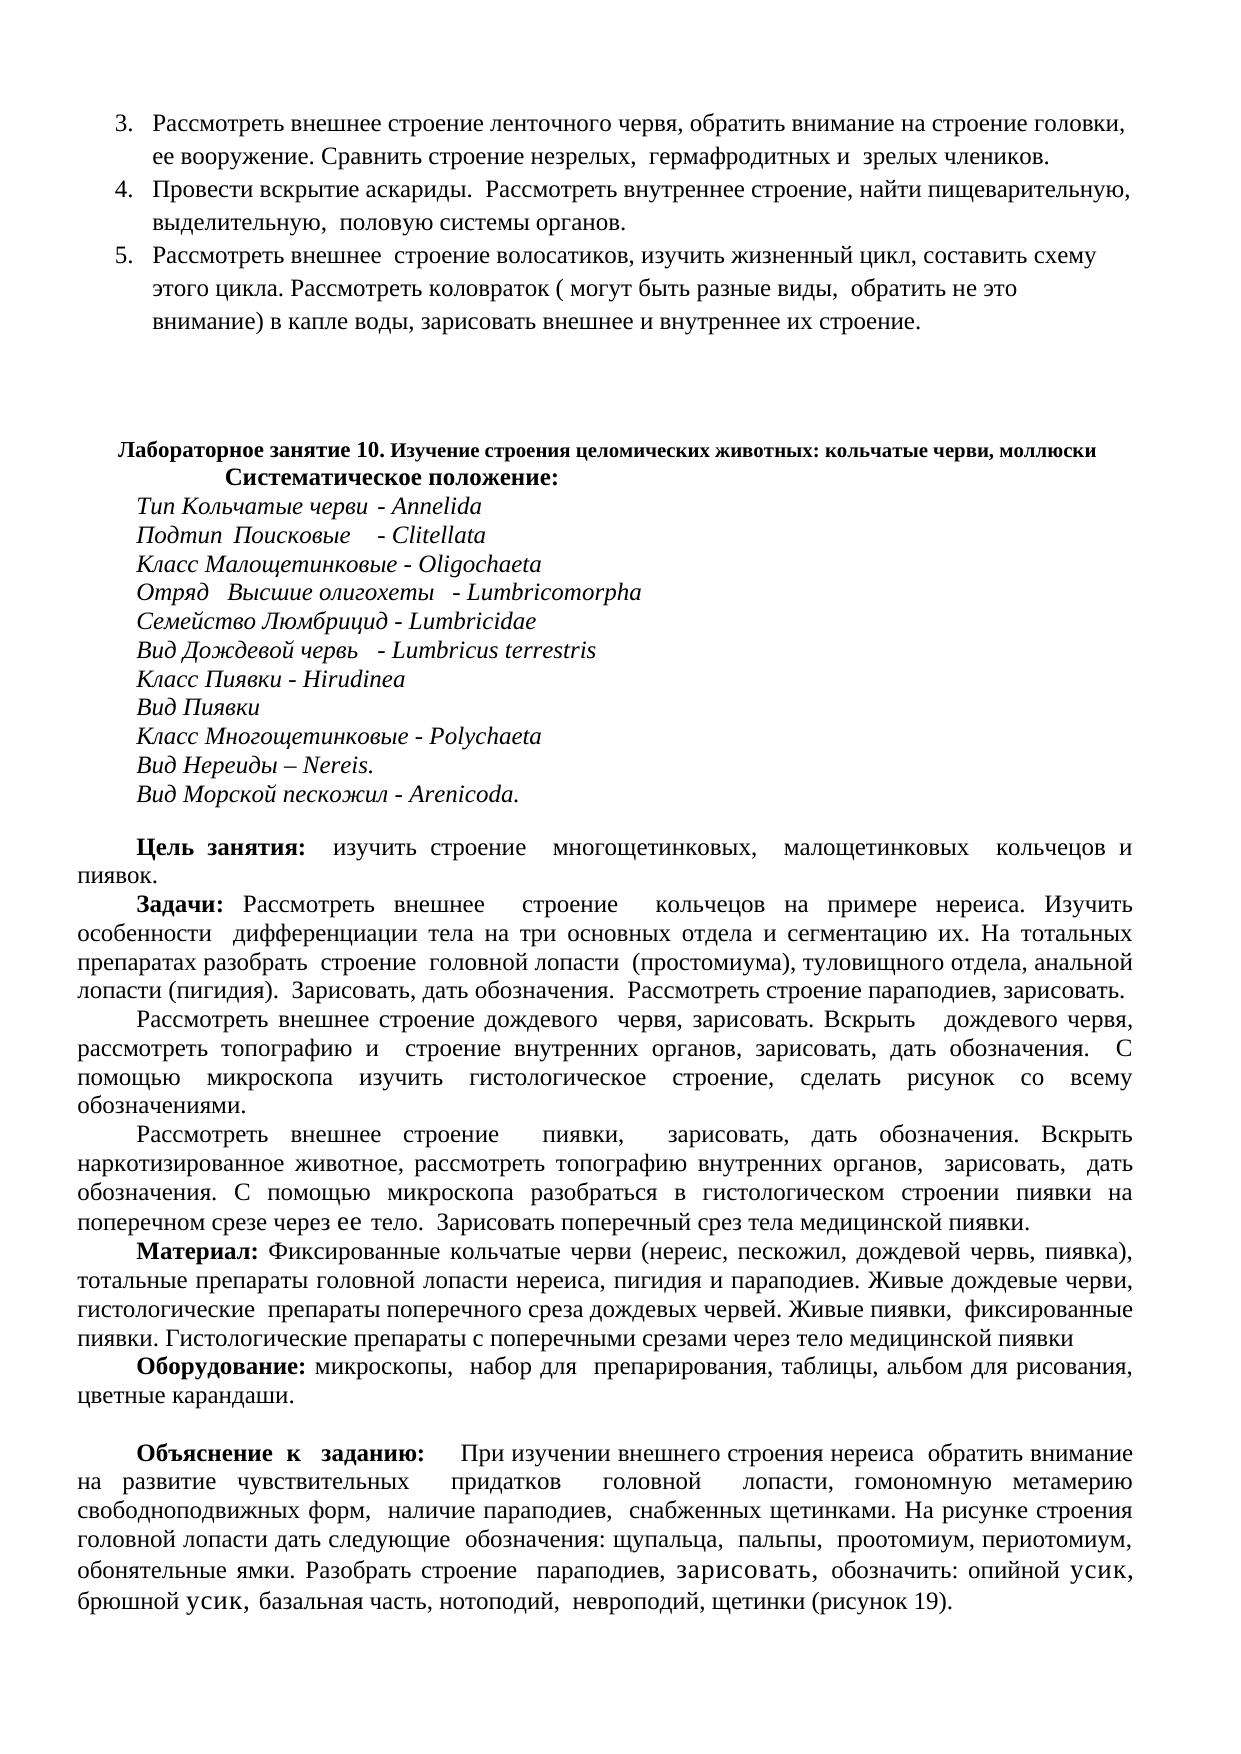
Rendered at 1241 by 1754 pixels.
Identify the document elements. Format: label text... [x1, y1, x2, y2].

text Оборудование: микроскопы, набор для препарирования, таблицы, альбом для рисования, цветные карандаши. [77, 1351, 1134, 1409]
text Класс Пиявки - Hirudinea [77, 664, 1134, 692]
list Провести вскрытие аскариды. Рассмотреть внутреннее строение, найти пищеварительную, выделительную, половую системы органов. [114, 174, 1134, 236]
text Цель занятия: изучить строение многощетинковых, малощетинковых кольчецов и пиявок. [77, 832, 1134, 889]
text Семейство Люмбрицид - Lumbricidae [77, 606, 1134, 635]
text Отряд Высшие олигохеты - Lumbricomorpha [77, 577, 1134, 606]
text Задачи: Рассмотреть внешнее строение кольчецов на примере нереиса. Изучить особенности дифференциации тела на три основных отдела и сегментацию их. На тотальных препаратах разобрать строение головной лопасти (простомиума), туловищного отдела, анальной лопасти (пигидия). Зарисовать, дать обозначения. Рассмотреть строение параподиев, зарисовать. [77, 889, 1134, 1004]
text Систематическое положение: [151, 462, 1134, 491]
text Вид Пиявки [77, 692, 1134, 721]
text Класс Малощетинковые - Oligochaeta [77, 549, 1134, 577]
text Материал: Фиксированные кольчатые черви (нереис, пескожил, дождевой червь, пиявка), тотальные препараты головной лопасти нереиса, пигидия и параподиев. Живые дождевые черви, гистологические препараты поперечного среза дождевых червей. Живые пиявки, фиксированные пиявки. Гистологические препараты с поперечными срезами через тело медицинской пиявки [77, 1236, 1134, 1351]
text Тип Кольчатые черви - Annelida [77, 491, 1134, 520]
text Класс Многощетинковые - Polychaetа [77, 721, 1134, 750]
text Рассмотреть внешнее строение пиявки, зарисовать, дать обозначения. Вскрыть наркотизированное животное, рассмотреть топографию внутренних органов, зарисовать, дать обозначения. С помощью микроскопа разобраться в гистологическом строении пиявки на поперечном срезе через ее тело. Зарисовать поперечный срез тела медицинской пиявки. [77, 1119, 1134, 1236]
list Рассмотреть внешнее строение ленточного червя, обратить внимание на строение головки, ее вооружение. Сравнить строение незрелых, гермафродитных и зрелых члеников. [114, 108, 1134, 170]
list Рассмотреть внешнее строение волосатиков, изучить жизненный цикл, составить схему этого цикла. Рассмотреть коловраток ( могут быть разные виды, обратить не это внимание) в капле воды, зарисовать внешнее и внутреннее их строение. [114, 240, 1134, 335]
subtitle Лабораторное занятие 10. Изучение строения целомических животных: кольчатые черви, моллюски [118, 436, 1134, 462]
text Вид Дождевой червь - Lumbricus terrestris [77, 635, 1134, 664]
text Объяснение к заданию: При изучении внешнего строения нереиса обратить внимание на развитие чувствительных придатков головной лопасти, гомономную метамерию свободноподвижных форм, наличие параподиев, снабженных щетинками. На рисунке строения головной лопасти дать следующие обозначения: щупальца, пальпы, проотомиум, периотомиум, обонятельные ямки. Разобрать строение параподиев, зарисовать, обозначить: опийной усик, брюшной усик, базальная часть, нотоподий, невроподий, щетинки (рисунок 19). [77, 1438, 1134, 1615]
text Рассмотреть внешнее строение дождевого червя, зарисовать. Вскрыть дождевого червя, рассмотреть топографию и строение внутренних органов, зарисовать, дать обозначения. С помощью микроскопа изучить гистологическое строение, сделать рисунок со всему обозначениями. [77, 1004, 1134, 1119]
text Вид Морской пескожил - Arenicoda. [77, 779, 1134, 807]
text Подтип Поисковые - Clitellata [77, 520, 1134, 549]
text Вид Нереиды – Nereis. [77, 750, 1134, 779]
